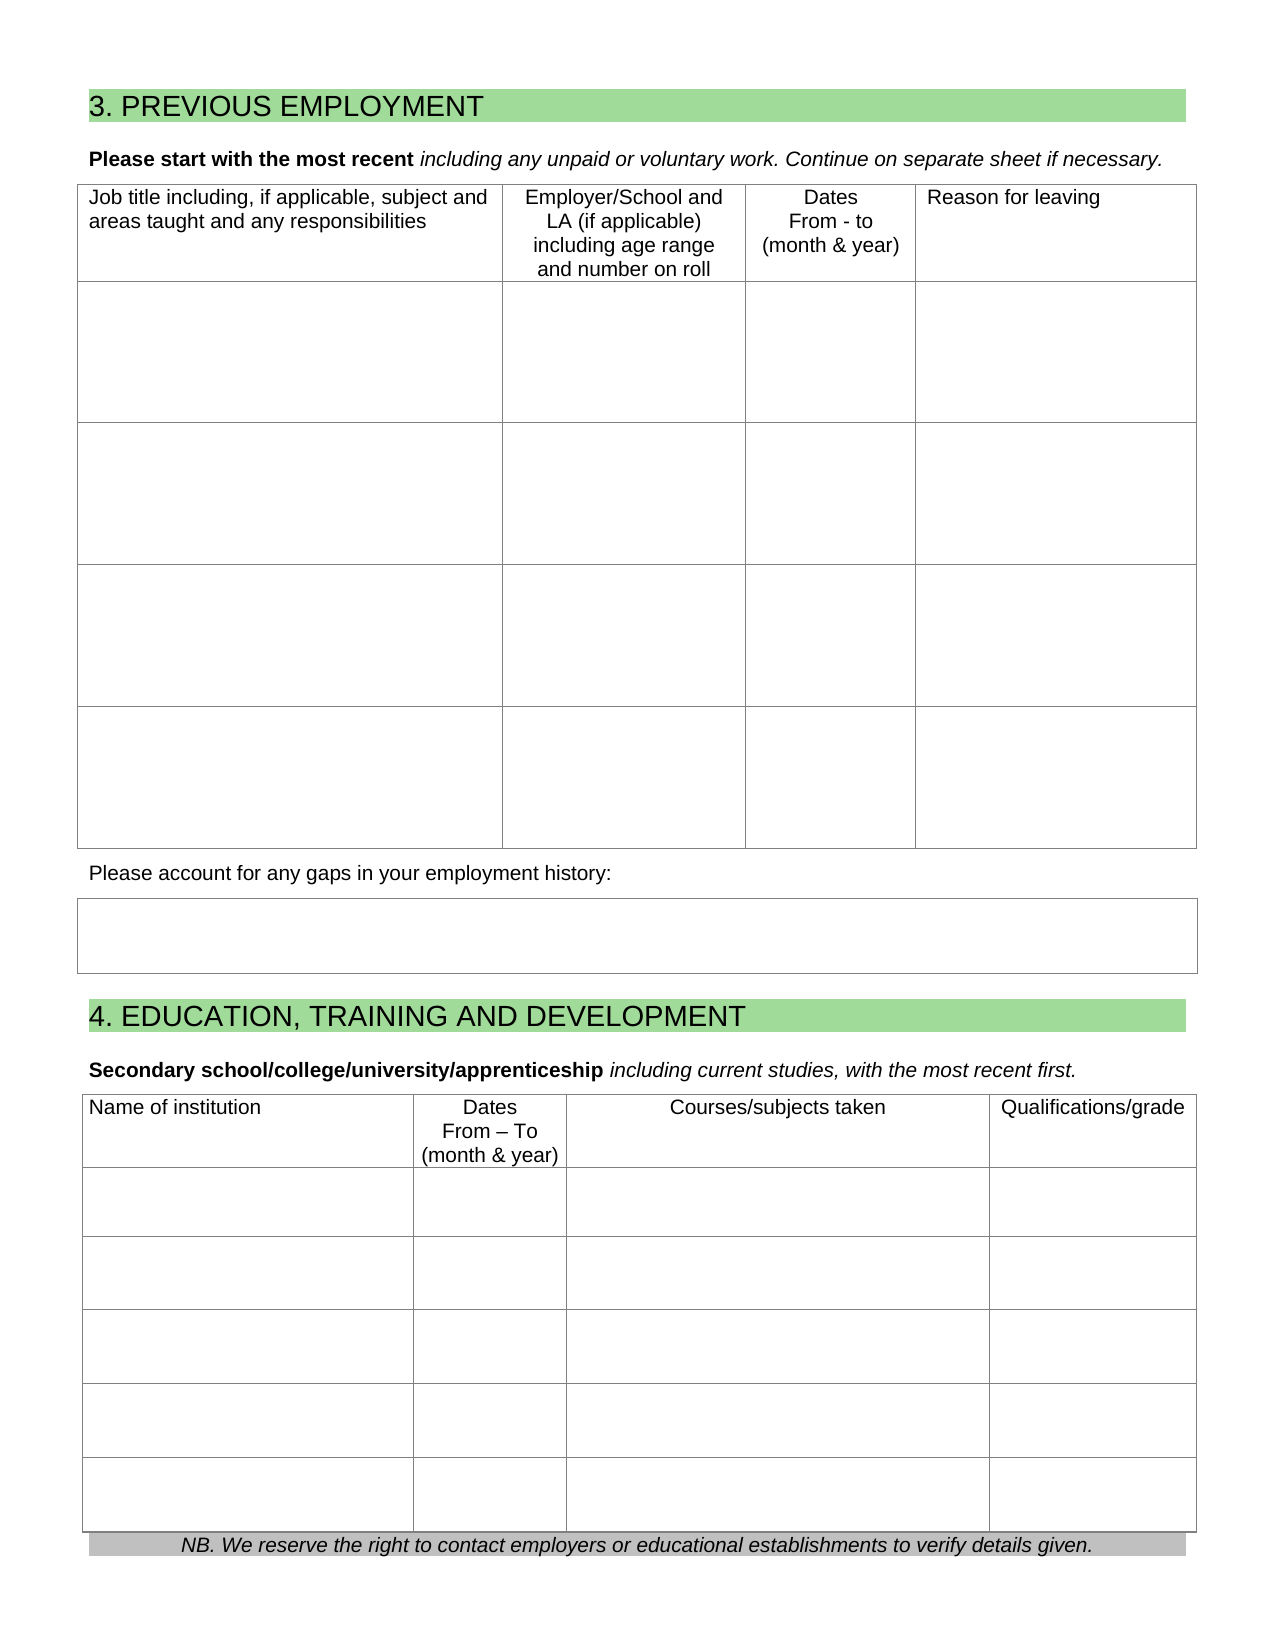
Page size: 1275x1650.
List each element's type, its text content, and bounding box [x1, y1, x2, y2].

table_cell [78, 707, 502, 848]
text Secondary school/college/university/apprenticeship including current studies, with the most recent first. [89, 1057, 1186, 1081]
table_cell [567, 1168, 989, 1236]
table_cell [916, 282, 1196, 422]
text 3. PREVIOUS EMPLOYMENT [89, 89, 1186, 122]
table_cell [567, 1237, 989, 1308]
table_cell [414, 1168, 566, 1236]
table_cell [990, 1310, 1196, 1383]
table_cell [990, 1384, 1196, 1457]
table_cell [746, 423, 915, 564]
table_cell [78, 423, 502, 564]
table_cell [414, 1458, 566, 1531]
table_cell [746, 282, 915, 422]
table_cell [503, 565, 745, 706]
table_cell [990, 1458, 1196, 1531]
table_cell [83, 1384, 413, 1457]
table_cell [503, 423, 745, 564]
table_cell [414, 1384, 566, 1457]
text Please account for any gaps in your employment history: [89, 861, 1186, 885]
table_header Employer/School and LA (if applicable) including age range and number on roll [503, 185, 745, 281]
table_cell [567, 1458, 989, 1531]
table_header Qualifications/grade [990, 1095, 1196, 1167]
table_cell [414, 1310, 566, 1383]
table_cell [414, 1237, 566, 1308]
table_header Job title including, if applicable, subject and areas taught and any responsibilities [78, 185, 502, 281]
table_cell [83, 1310, 413, 1383]
table_cell [990, 1168, 1196, 1236]
table_cell [916, 423, 1196, 564]
table_cell [916, 565, 1196, 706]
table_header Dates From - to (month & year) [746, 185, 915, 281]
table_cell [83, 1458, 413, 1531]
table_cell [990, 1237, 1196, 1308]
table_cell [83, 1237, 413, 1308]
table_header Courses/subjects taken [567, 1095, 989, 1167]
table_header Name of institution [83, 1095, 413, 1167]
table_cell [567, 1310, 989, 1383]
text NB. We reserve the right to contact employers or educational establishments to verify details given. [89, 1533, 1186, 1556]
table_cell [83, 1168, 413, 1236]
text 4. EDUCATION, TRAINING AND DEVELOPMENT [89, 999, 1186, 1032]
table_cell [746, 565, 915, 706]
table_cell [916, 707, 1196, 848]
table_header Dates From – To (month & year) [414, 1095, 566, 1167]
table_cell [78, 282, 502, 422]
table_cell [503, 707, 745, 848]
table_header [78, 899, 1197, 973]
table_cell [78, 565, 502, 706]
table_cell [503, 282, 745, 422]
text Please start with the most recent including any unpaid or voluntary work. Continue on separate sheet if necessary. [89, 147, 1186, 171]
table_header Reason for leaving [916, 185, 1196, 281]
table_cell [567, 1384, 989, 1457]
table_cell [746, 707, 915, 848]
